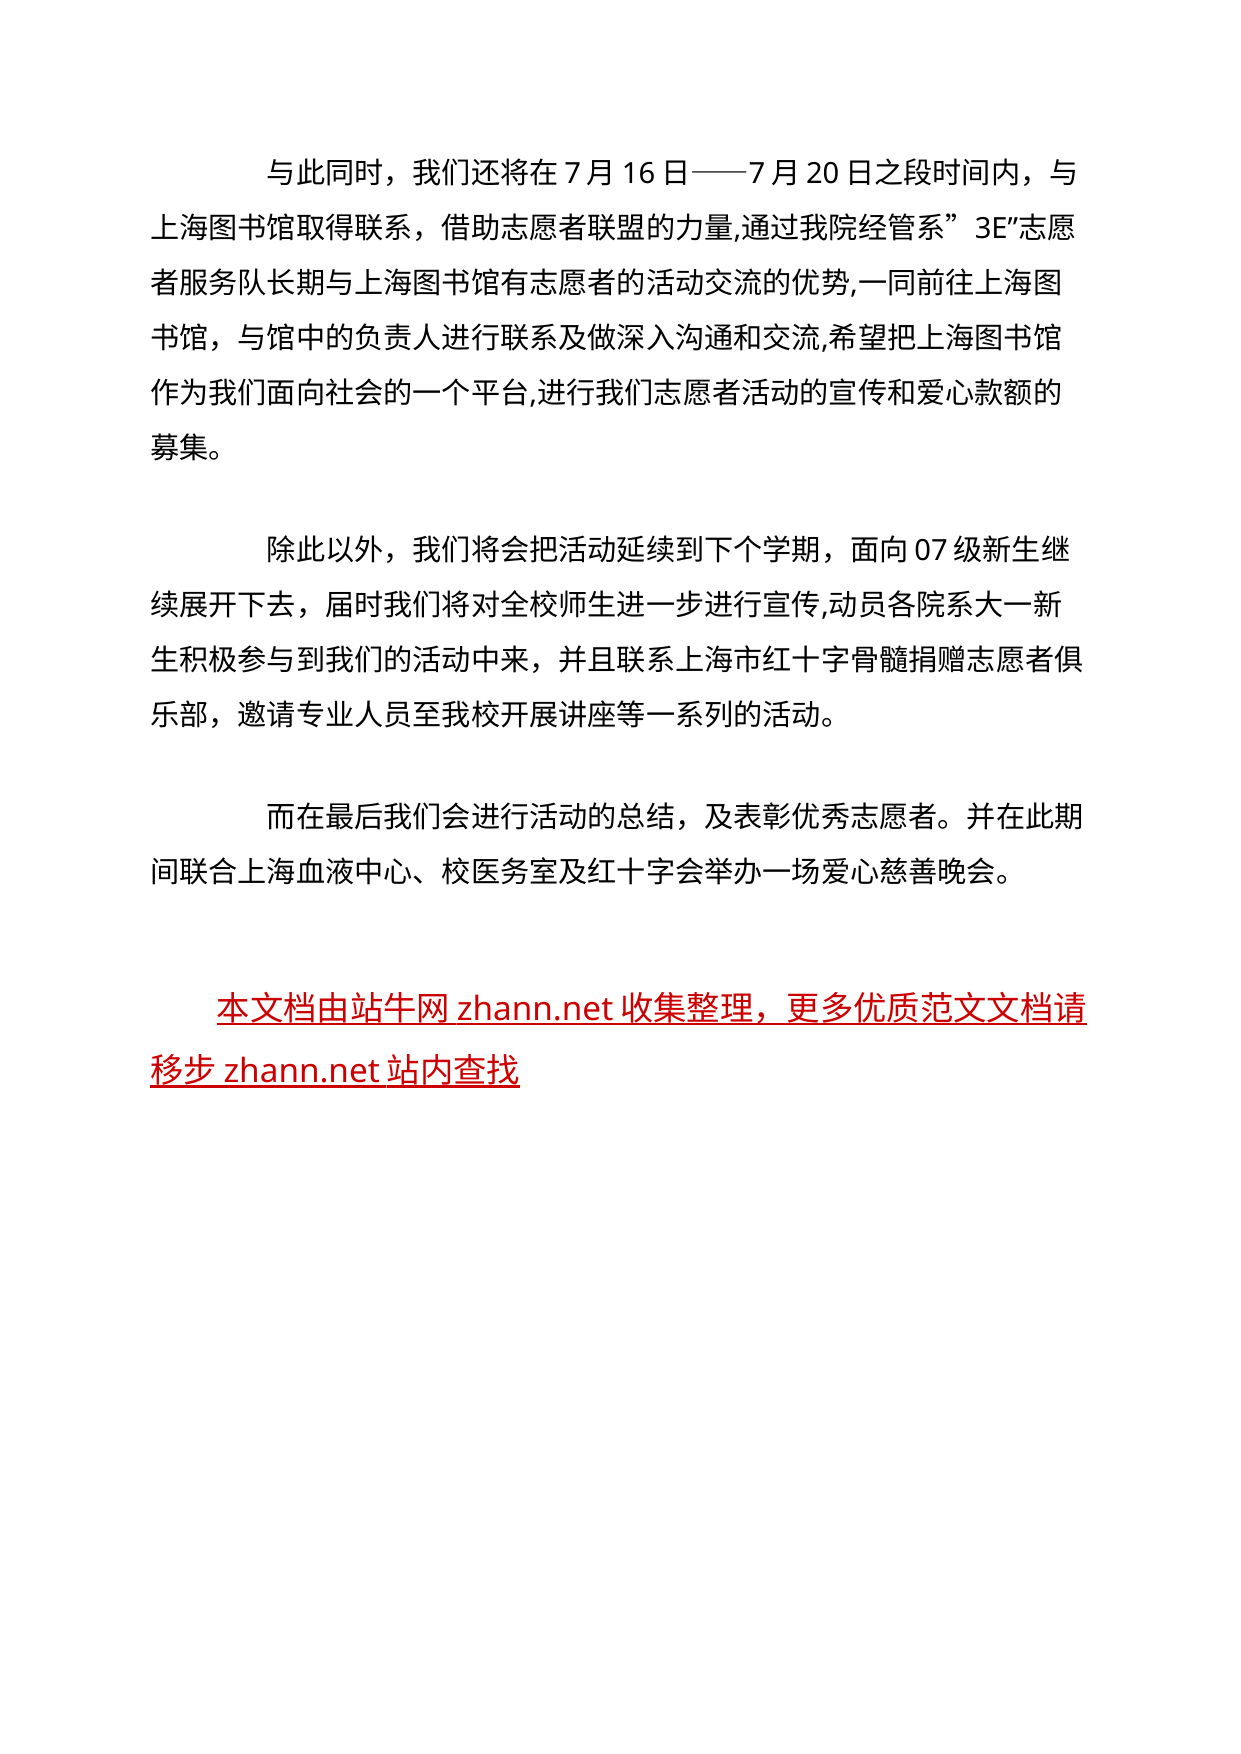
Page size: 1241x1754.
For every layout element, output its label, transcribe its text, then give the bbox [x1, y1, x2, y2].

text 与此同时，我们还将在7月16日——7月20日之段时间内，与上海图书馆取得联系，借助志愿者联盟的力量,通过我院经管系”3E”志愿者服务队长期与上海图书馆有志愿者的活动交流的优势,一同前往上海图书馆，与馆中的负责人进行联系及做深入沟通和交流,希望把上海图书馆作为我们面向社会的一个平台,进行我们志愿者活动的宣传和爱心款额的募集。 [150, 150, 1090, 467]
text 而在最后我们会进行活动的总结，及表彰优秀志愿者。并在此期间联合上海血液中心、校医务室及红十字会举办一场爱心慈善晚会。 [150, 793, 1090, 891]
text 除此以外，我们将会把活动延续到下个学期，面向07级新生继续展开下去，届时我们将对全校师生进一步进行宣传,动员各院系大一新生积极参与到我们的活动中来，并且联系上海市红十字骨髓捐赠志愿者俱乐部，邀请专业人员至我校开展讲座等一系列的活动。 [150, 527, 1090, 734]
text 本文档由站牛网zhann.net收集整理，更多优质范文文档请移步zhann.net站内查找 [150, 981, 1090, 1093]
